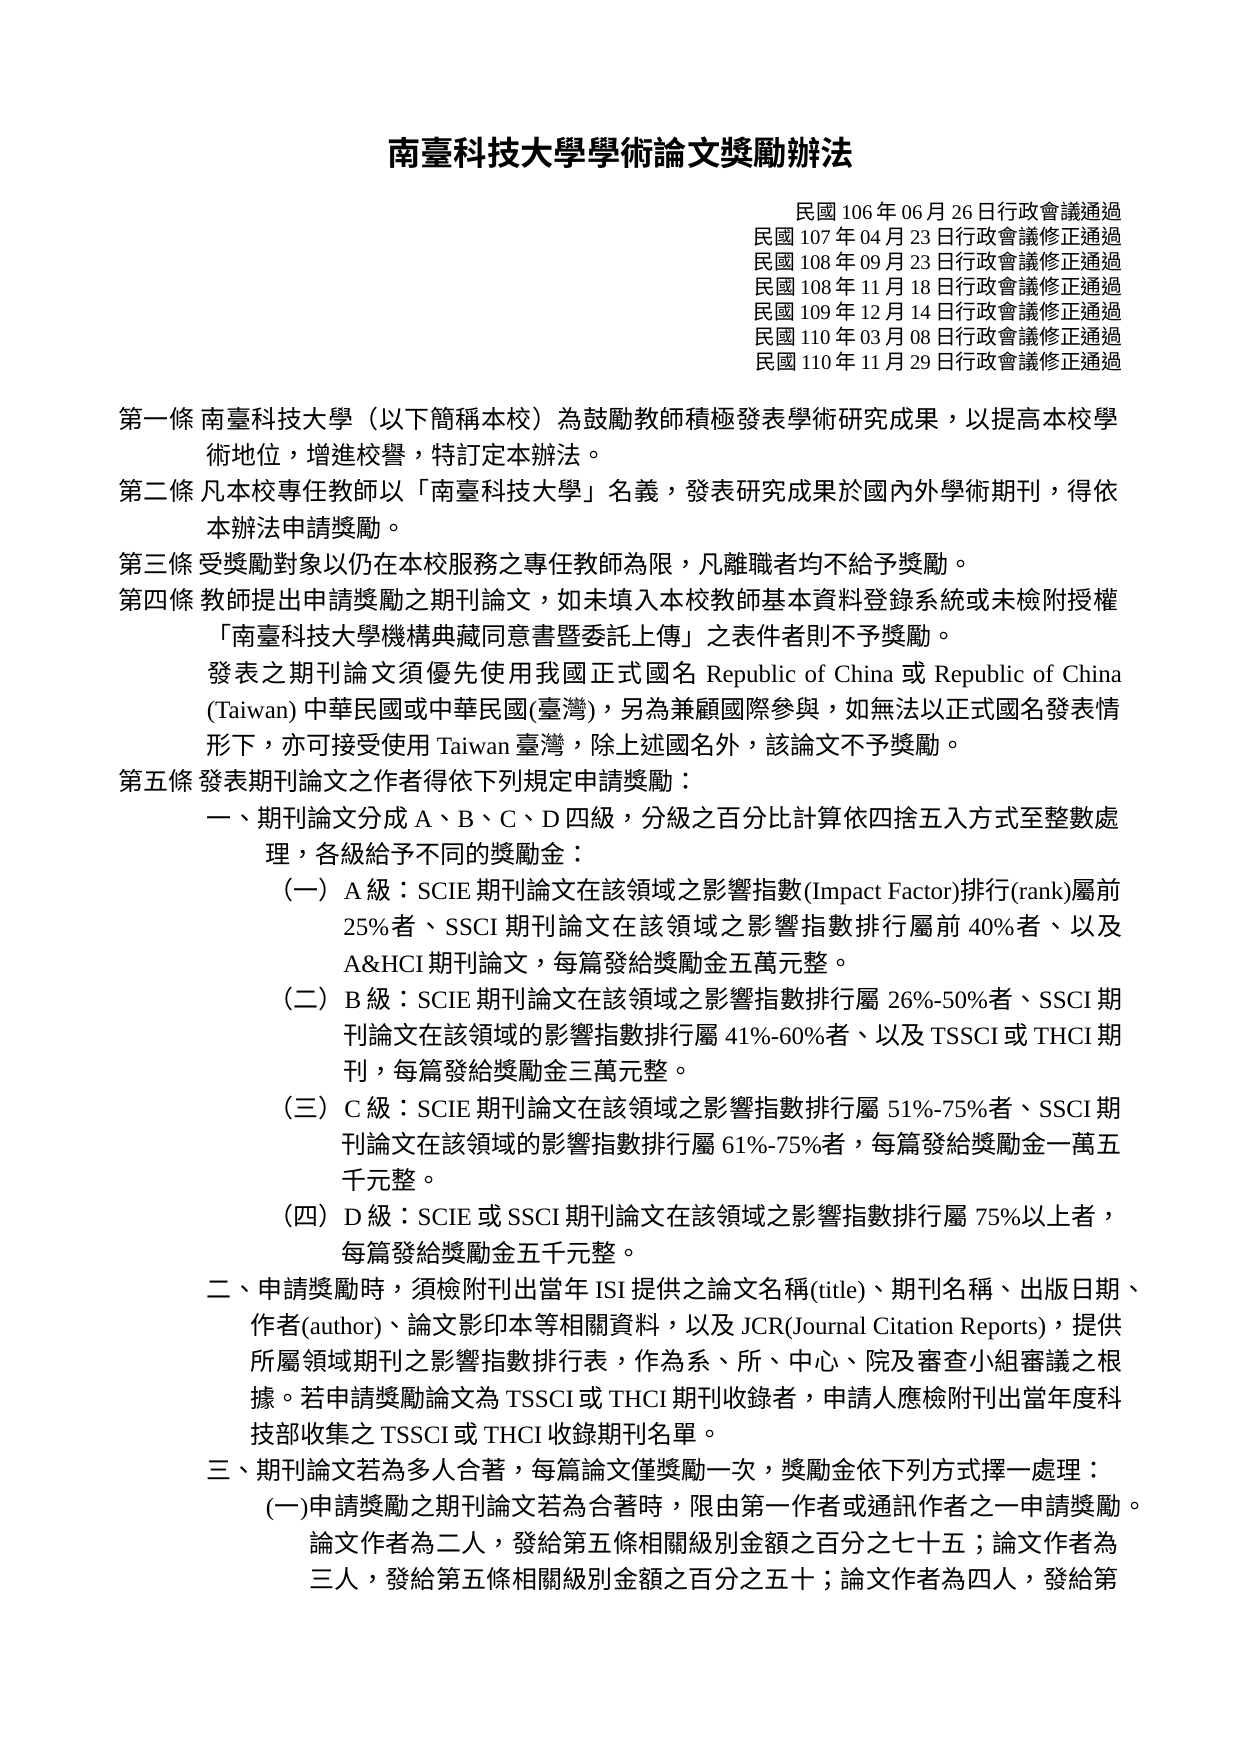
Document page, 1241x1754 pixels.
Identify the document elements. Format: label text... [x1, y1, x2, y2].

text 民國108年11月18日行政會議修正通過 [718, 274, 1122, 299]
text 第二條 凡本校專任教師以「南臺科技大學」名義，發表研究成果於國內外學術期刊，得依本辦法申請獎勵。 [118, 472, 1122, 544]
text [266, 1487, 1122, 1596]
text 民國108年09月23日行政會議修正通過 [650, 249, 1122, 274]
text 民國109年12月14日行政會議修正通過 [718, 299, 1122, 324]
text 一、期刊論文分成A、B、C、D四級，分級之百分比計算依四捨五入方式至整數處理，各級給予不同的獎勵金： [207, 798, 1122, 871]
text 二、申請獎勵時，須檢附刊出當年ISI提供之論文名稱(title)、期刊名稱、出版日期、作者(author)、論文影印本等相關資料，以及JCR(Journal Citation Reports)，提供所屬領域期刊之影響指數排行表，作為系、所、中心、院及審查小組審議之根據。若申請獎勵論文為TSSCI或THCI期刊收錄者，申請人應檢附刊出當年度科技部收集之TSSCI或THCI收錄期刊名單。 [206, 1269, 1122, 1451]
text （一）A級：SCIE期刊論文在該領域之影響指數(Impact Factor)排行(rank)屬前25%者、SSCI期刊論文在該領域之影響指數排行屬前40%者、以及A&HCI期刊論文，每篇發給獎勵金五萬元整。 [268, 871, 1122, 979]
text （二）B級：SCIE期刊論文在該領域之影響指數排行屬26%-50%者、SSCI期刊論文在該領域的影響指數排行屬41%-60%者、以及TSSCI或THCI期刊，每篇發給獎勵金三萬元整。 [268, 979, 1122, 1088]
text 民國110年03月08日行政會議修正通過 [718, 324, 1122, 349]
text 民國110年11月29日行政會議修正通過 [718, 349, 1122, 374]
text 發表之期刊論文須優先使用我國正式國名Republic of China或Republic of China (Taiwan) 中華民國或中華民國(臺灣)，另為兼顧國際參與，如無法以正式國名發表情形下，亦可接受使用Taiwan臺灣，除上述國名外，該論文不予獎勵。 [207, 653, 1122, 762]
text （四）D級：SCIE或SSCI期刊論文在該領域之影響指數排行屬75%以上者，每篇發給獎勵金五千元整。 [268, 1197, 1122, 1269]
text 南臺科技大學學術論文獎勵辦法 [118, 127, 1122, 175]
text 第三條 受獎勵對象以仍在本校服務之專任教師為限，凡離職者均不給予獎勵。 [118, 544, 1122, 581]
text 第一條 南臺科技大學（以下簡稱本校）為鼓勵教師積極發表學術研究成果，以提高本校學術地位，增進校譽，特訂定本辦法。 [118, 399, 1122, 472]
text （三）C級：SCIE期刊論文在該領域之影響指數排行屬51%-75%者、SSCI期刊論文在該領域的影響指數排行屬61%-75%者，每篇發給獎勵金一萬五千元整。 [268, 1088, 1122, 1197]
text 三、期刊論文若為多人合著，每篇論文僅獎勵一次，獎勵金依下列方式擇一處理： [206, 1451, 1122, 1487]
text 第五條 發表期刊論文之作者得依下列規定申請獎勵： [118, 762, 1122, 798]
text 第四條 教師提出申請獎勵之期刊論文，如未填入本校教師基本資料登錄系統或未檢附授權「南臺科技大學機構典藏同意書暨委託上傳」之表件者則不予獎勵。 [118, 581, 1122, 653]
text 民國107年04月23日行政會議修正通過 [679, 224, 1122, 249]
text 民國106年06月26日行政會議通過 [718, 199, 1122, 224]
